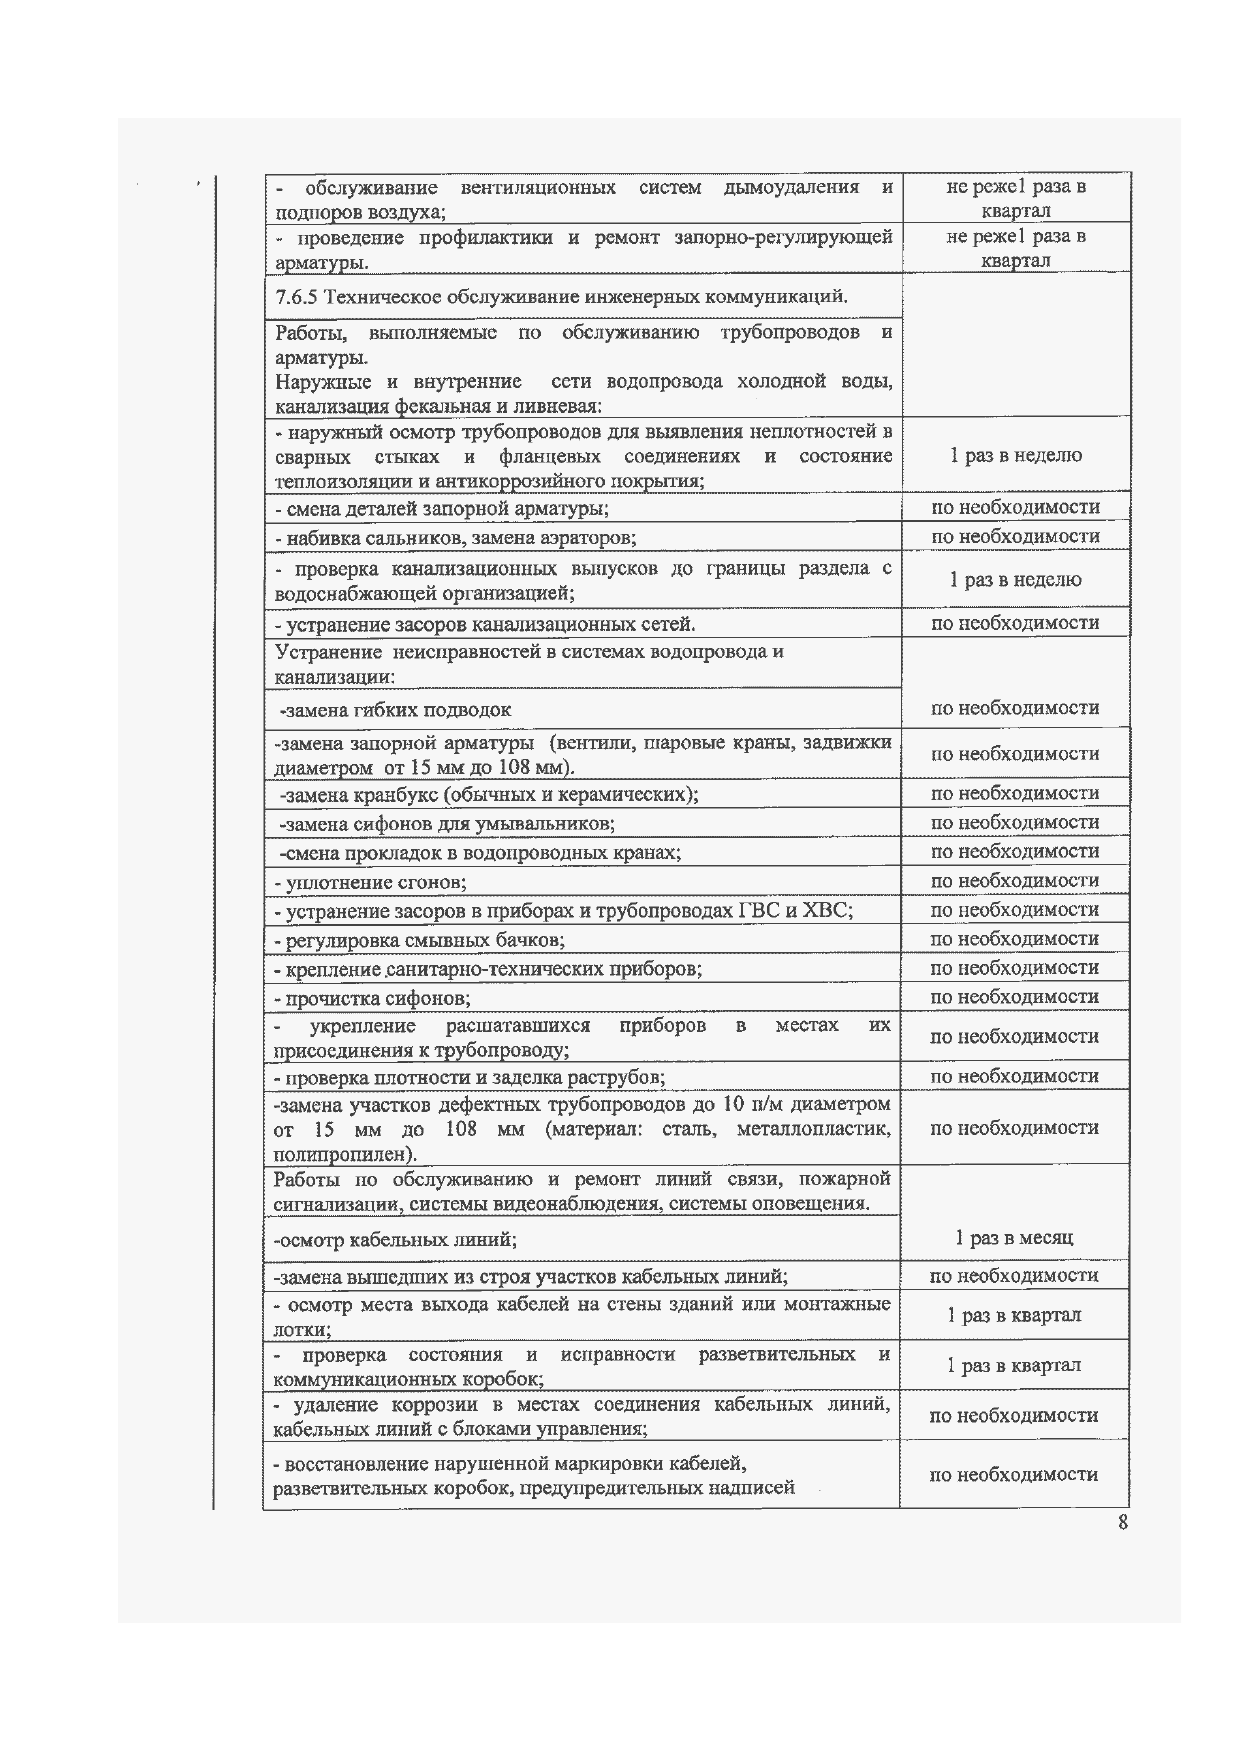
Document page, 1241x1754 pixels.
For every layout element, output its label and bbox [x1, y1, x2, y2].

picture [118, 118, 1182, 1623]
